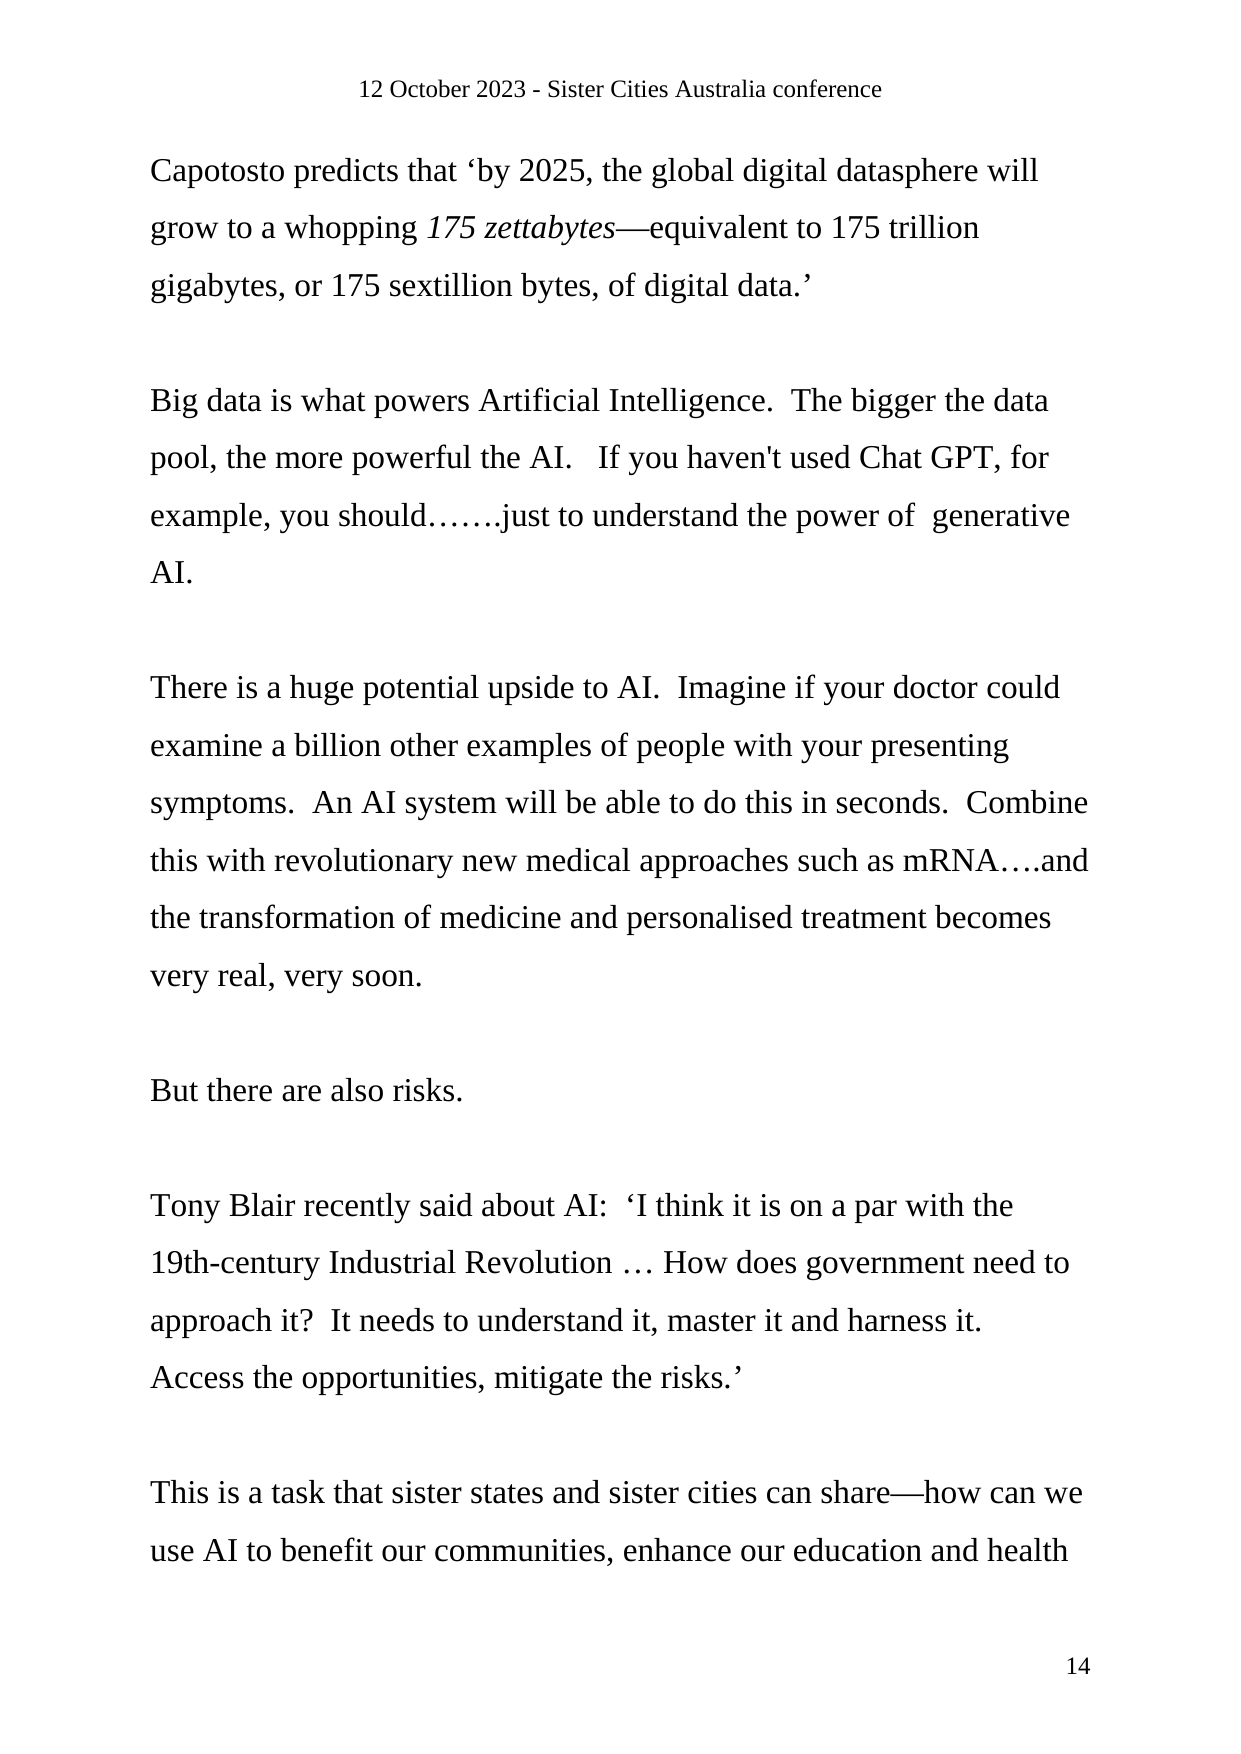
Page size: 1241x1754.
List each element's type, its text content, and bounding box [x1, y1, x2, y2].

text Tony Blair recently said about AI: ‘I think it is on a par with the 19th-century Industrial Revolution … How does government need to approach it? It needs to understand it, master it and harness it. Access the opportunities, mitigate the risks.’ [150, 1185, 1090, 1396]
text But there are also risks. [150, 1070, 1090, 1108]
text There is a huge potential upside to AI. Imagine if your doctor could examine a billion other examples of people with your presenting symptoms. An AI system will be able to do this in seconds. Combine this with revolutionary new medical approaches such as mRNA….and the transformation of medicine and personalised treatment becomes very real, very soon. [150, 667, 1090, 993]
text Big data is what powers Artificial Intelligence. The bigger the data pool, the more powerful the AI. If you haven't used Chat GPT, for example, you should…….just to understand the power of generative AI. [150, 380, 1090, 591]
text Capotosto predicts that ‘by 2025, the global digital datasphere will grow to a whopping 175 zettabytes—equivalent to 175 trillion gigabytes, or 175 sextillion bytes, of digital data.’ [150, 150, 1090, 303]
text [150, 1472, 1090, 1568]
